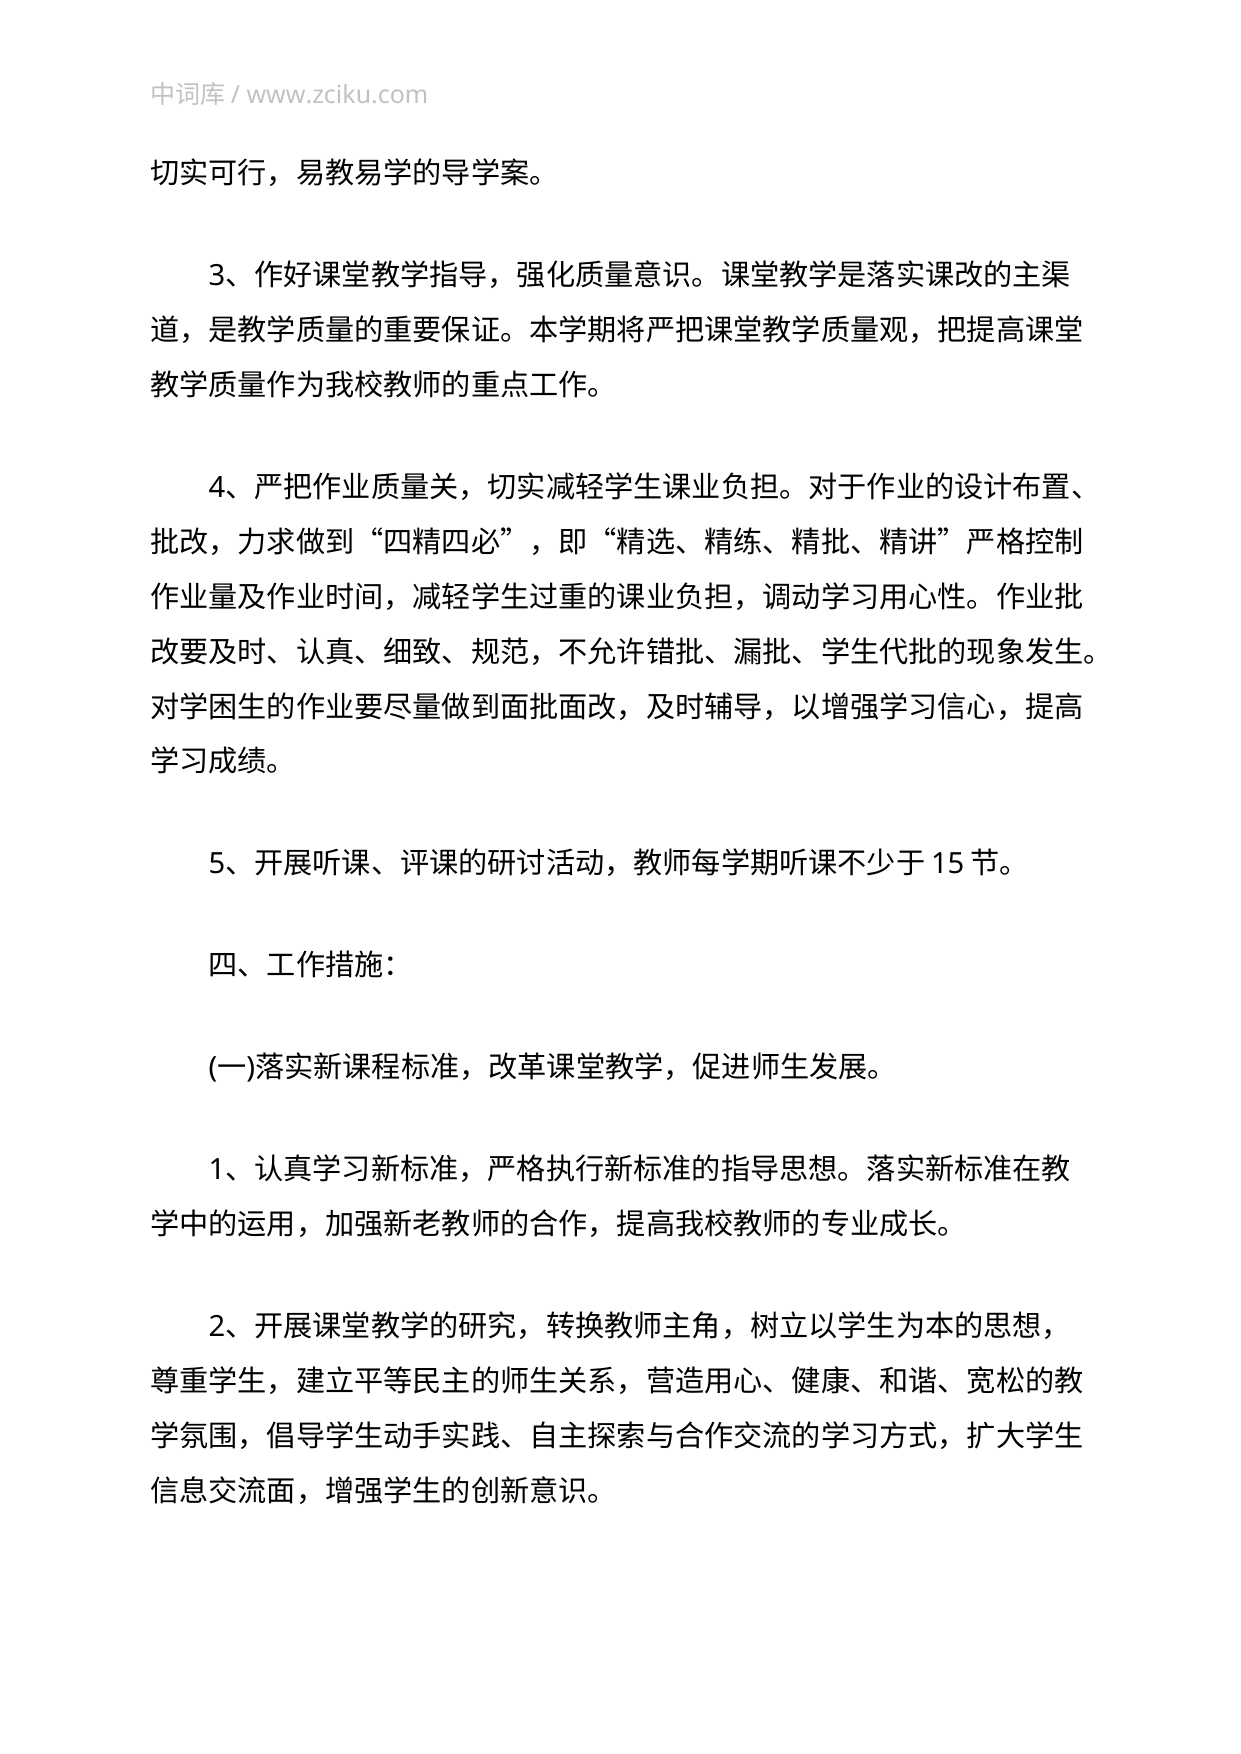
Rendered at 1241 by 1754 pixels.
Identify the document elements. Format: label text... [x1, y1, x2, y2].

text (一)落实新课程标准，改革课堂教学，促进师生发展。 [150, 1043, 1090, 1086]
text 5、开展听课、评课的研讨活动，教师每学期听课不少于15节。 [150, 840, 1090, 882]
text 3、作好课堂教学指导，强化质量意识。课堂教学是落实课改的主渠道，是教学质量的重要保证。本学期将严把课堂教学质量观，把提高课堂教学质量作为我校教师的重点工作。 [150, 252, 1090, 404]
text 4、严把作业质量关，切实减轻学生课业负担。对于作业的设计布置、批改，力求做到“四精四必”，即“精选、精练、精批、精讲”严格控制作业量及作业时间，减轻学生过重的课业负担，调动学习用心性。作业批改要及时、认真、细致、规范，不允许错批、漏批、学生代批的现象发生。对学困生的作业要尽量做到面批面改，及时辅导，以增强学习信心，提高学习成绩。 [150, 463, 1090, 780]
text 2、开展课堂教学的研究，转换教师主角，树立以学生为本的思想，尊重学生，建立平等民主的师生关系，营造用心、健康、和谐、宽松的教学氛围，倡导学生动手实践、自主探索与合作交流的学习方式，扩大学生信息交流面，增强学生的创新意识。 [150, 1302, 1090, 1509]
text 四、工作措施： [150, 942, 1090, 984]
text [150, 150, 1090, 192]
text 1、认真学习新标准，严格执行新标准的指导思想。落实新标准在教学中的运用，加强新老教师的合作，提高我校教师的专业成长。 [150, 1146, 1090, 1243]
